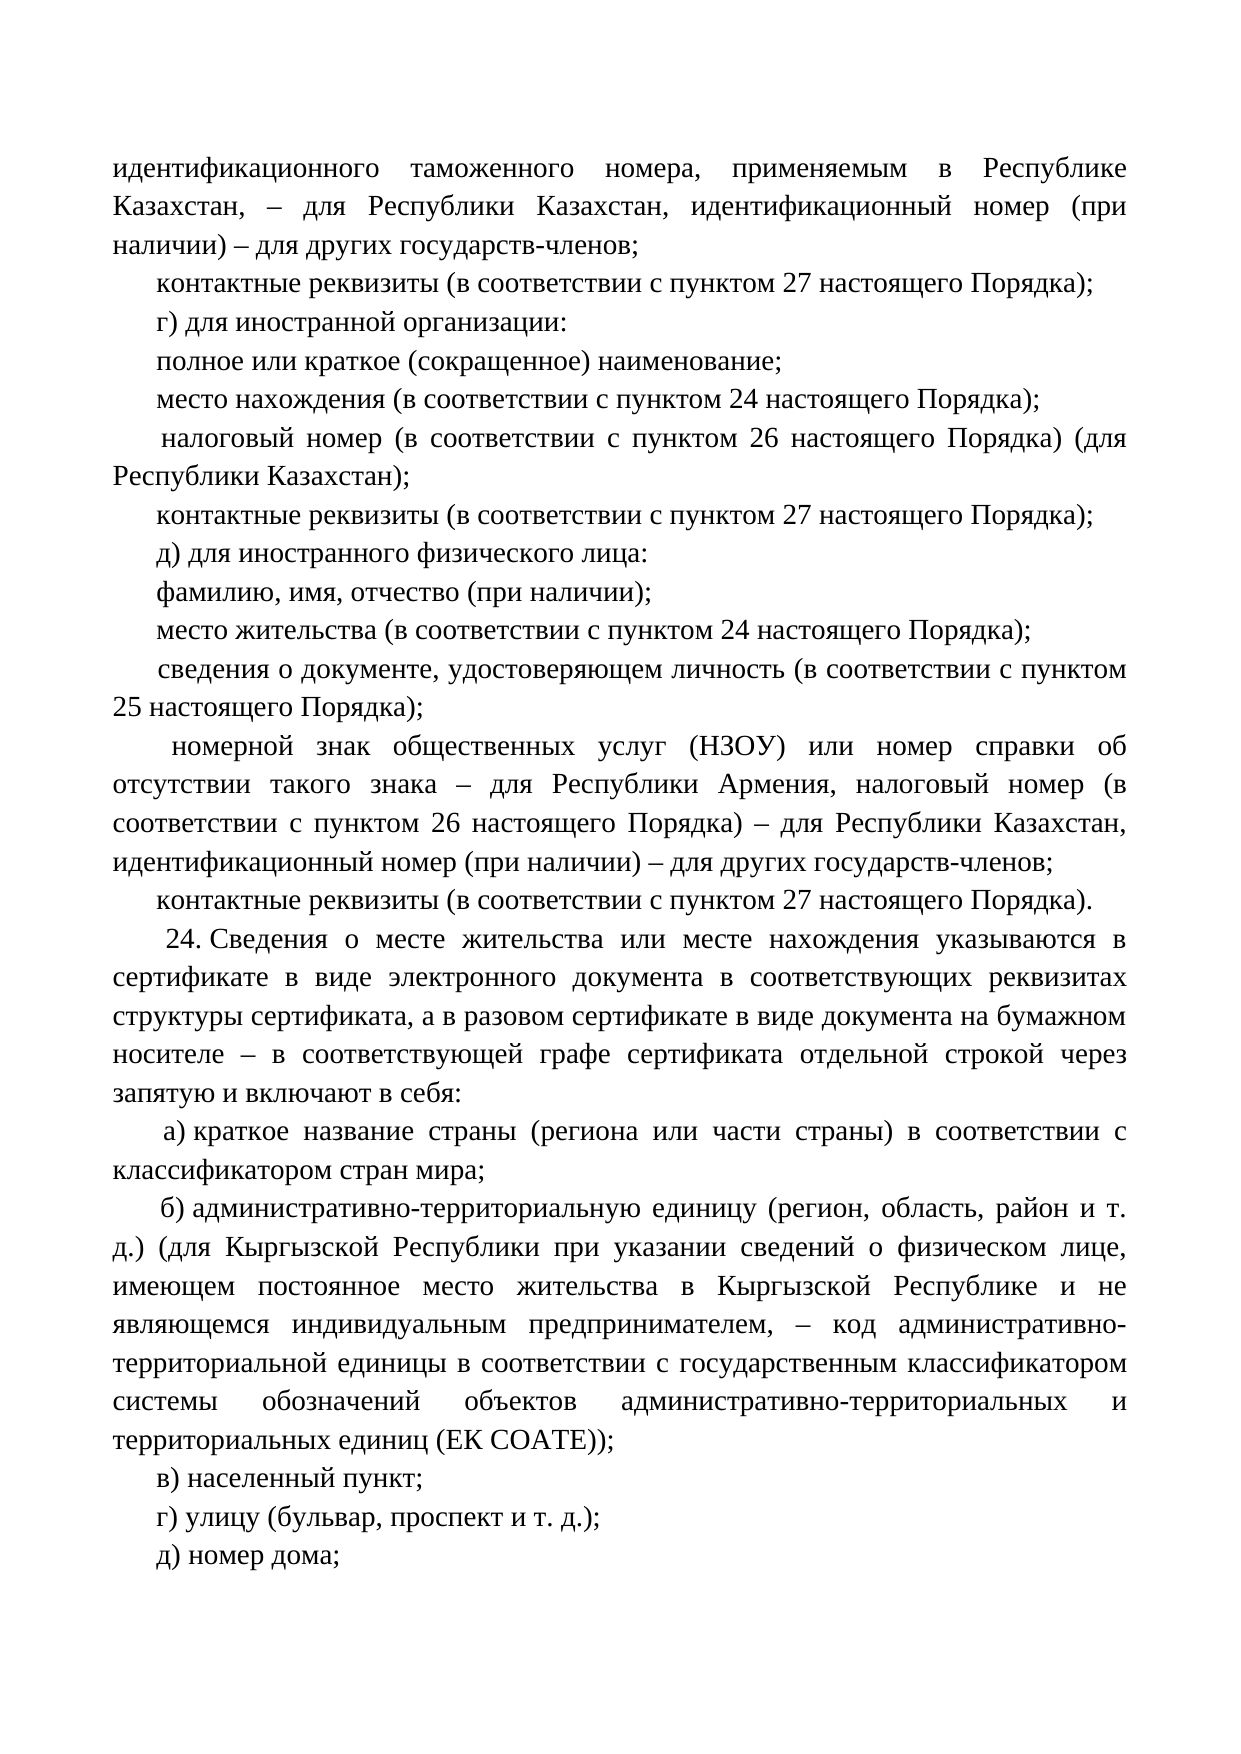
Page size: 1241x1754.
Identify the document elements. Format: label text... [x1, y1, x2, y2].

text контактные реквизиты (в соответствии с пунктом 27 настоящего Порядка). [112, 882, 1128, 916]
text место жительства (в соответствии с пунктом 24 настоящего Порядка); [112, 612, 1128, 646]
text фамилию, имя, отчество (при наличии); [112, 574, 1128, 607]
text полное или краткое (сокращенное) наименование; [112, 343, 1128, 376]
text г) для иностранной организации: [112, 304, 1128, 338]
text а) краткое название страны (региона или части страны) в соответствии с классификатором стран мира; [112, 1113, 1128, 1186]
text место нахождения (в соответствии с пунктом 24 настоящего Порядка); [112, 381, 1128, 415]
text г) улицу (бульвар, проспект и т. д.); [112, 1499, 1128, 1532]
text д) номер дома; [112, 1537, 1128, 1571]
text д) для иностранного физического лица: [112, 535, 1128, 569]
text номерной знак общественных услуг (НЗОУ) или номер справки об отсутствии такого знака – для Республики Армения, налоговый номер (в соответствии с пунктом 26 настоящего Порядка) – для Республики Казахстан, идентификационный номер (при наличии) – для других государств-членов; [112, 728, 1128, 877]
text контактные реквизиты (в соответствии с пунктом 27 настоящего Порядка); [112, 497, 1128, 530]
text сведения о документе, удостоверяющем личность (в соответствии с пунктом 25 настоящего Порядка); [112, 651, 1128, 723]
text налоговый номер (в соответствии с пунктом 26 настоящего Порядка) (для Республики Казахстан); [112, 420, 1128, 492]
text в) населенный пункт; [112, 1460, 1128, 1494]
text контактные реквизиты (в соответствии с пунктом 27 настоящего Порядка); [112, 266, 1128, 299]
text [112, 150, 1128, 261]
text б) административно-территориальную единицу (регион, область, район и т. д.) (для Кыргызской Республики при указании сведений о физическом лице, имеющем постоянное место жительства в Кыргызской Республике и не являющемся индивидуальным предпринимателем, – код административно-территориальной единицы в соответствии с государственным классификатором системы обозначений объектов административно-территориальных и территориальных единиц (ЕК СОАТЕ)); [112, 1191, 1128, 1455]
text 24. Сведения о месте жительства или месте нахождения указываются в сертификате в виде электронного документа в соответствующих реквизитах структуры сертификата, а в разовом сертификате в виде документа на бумажном носителе – в соответствующей графе сертификата отдельной строкой через запятую и включают в себя: [112, 921, 1128, 1108]
